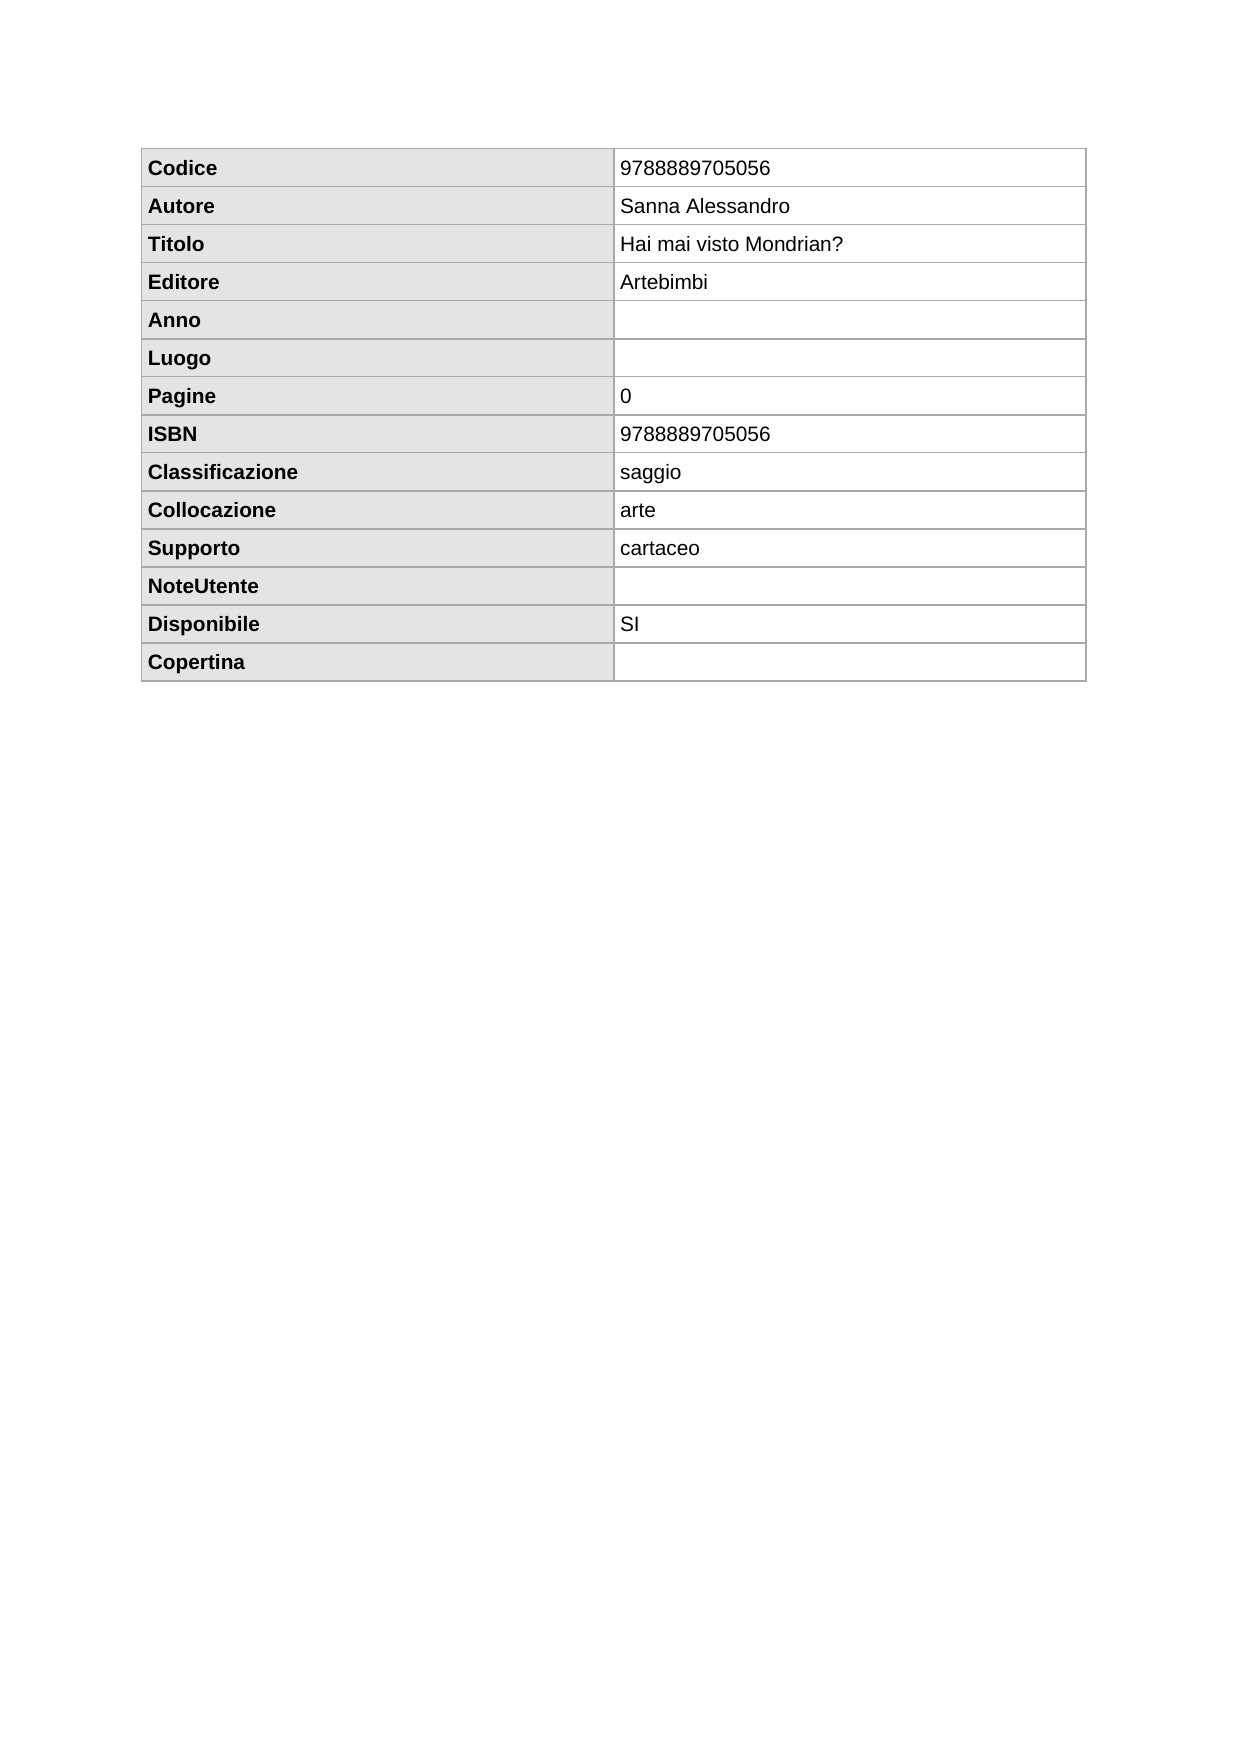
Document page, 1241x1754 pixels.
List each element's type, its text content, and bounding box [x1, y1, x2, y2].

table_cell ISBN [142, 416, 613, 452]
table_cell Hai mai visto Mondrian? [615, 225, 1085, 262]
table_cell Autore [142, 187, 613, 224]
table_cell [615, 644, 1085, 680]
table_cell NoteUtente [142, 568, 613, 604]
table_cell Anno [142, 301, 613, 338]
table_cell cartaceo [615, 530, 1085, 566]
table_cell 0 [615, 377, 1085, 414]
table_cell Titolo [142, 225, 613, 262]
table_cell [615, 568, 1085, 604]
table_cell Copertina [142, 644, 613, 680]
table_cell [615, 340, 1085, 376]
table_header 9788889705056 [615, 149, 1085, 186]
table_cell Artebimbi [615, 263, 1085, 300]
table_cell Editore [142, 263, 613, 300]
table_cell saggio [615, 453, 1085, 490]
table_cell 9788889705056 [615, 416, 1085, 452]
table_cell [615, 301, 1085, 338]
table_cell Collocazione [142, 492, 613, 528]
table_cell Luogo [142, 340, 613, 376]
table_cell Disponibile [142, 606, 613, 642]
table_cell Classificazione [142, 453, 613, 490]
table_header Codice [142, 149, 613, 186]
table_cell Sanna Alessandro [615, 187, 1085, 224]
table_cell SI [615, 606, 1085, 642]
table_cell arte [615, 492, 1085, 528]
table_cell Supporto [142, 530, 613, 566]
table_cell Pagine [142, 377, 613, 414]
